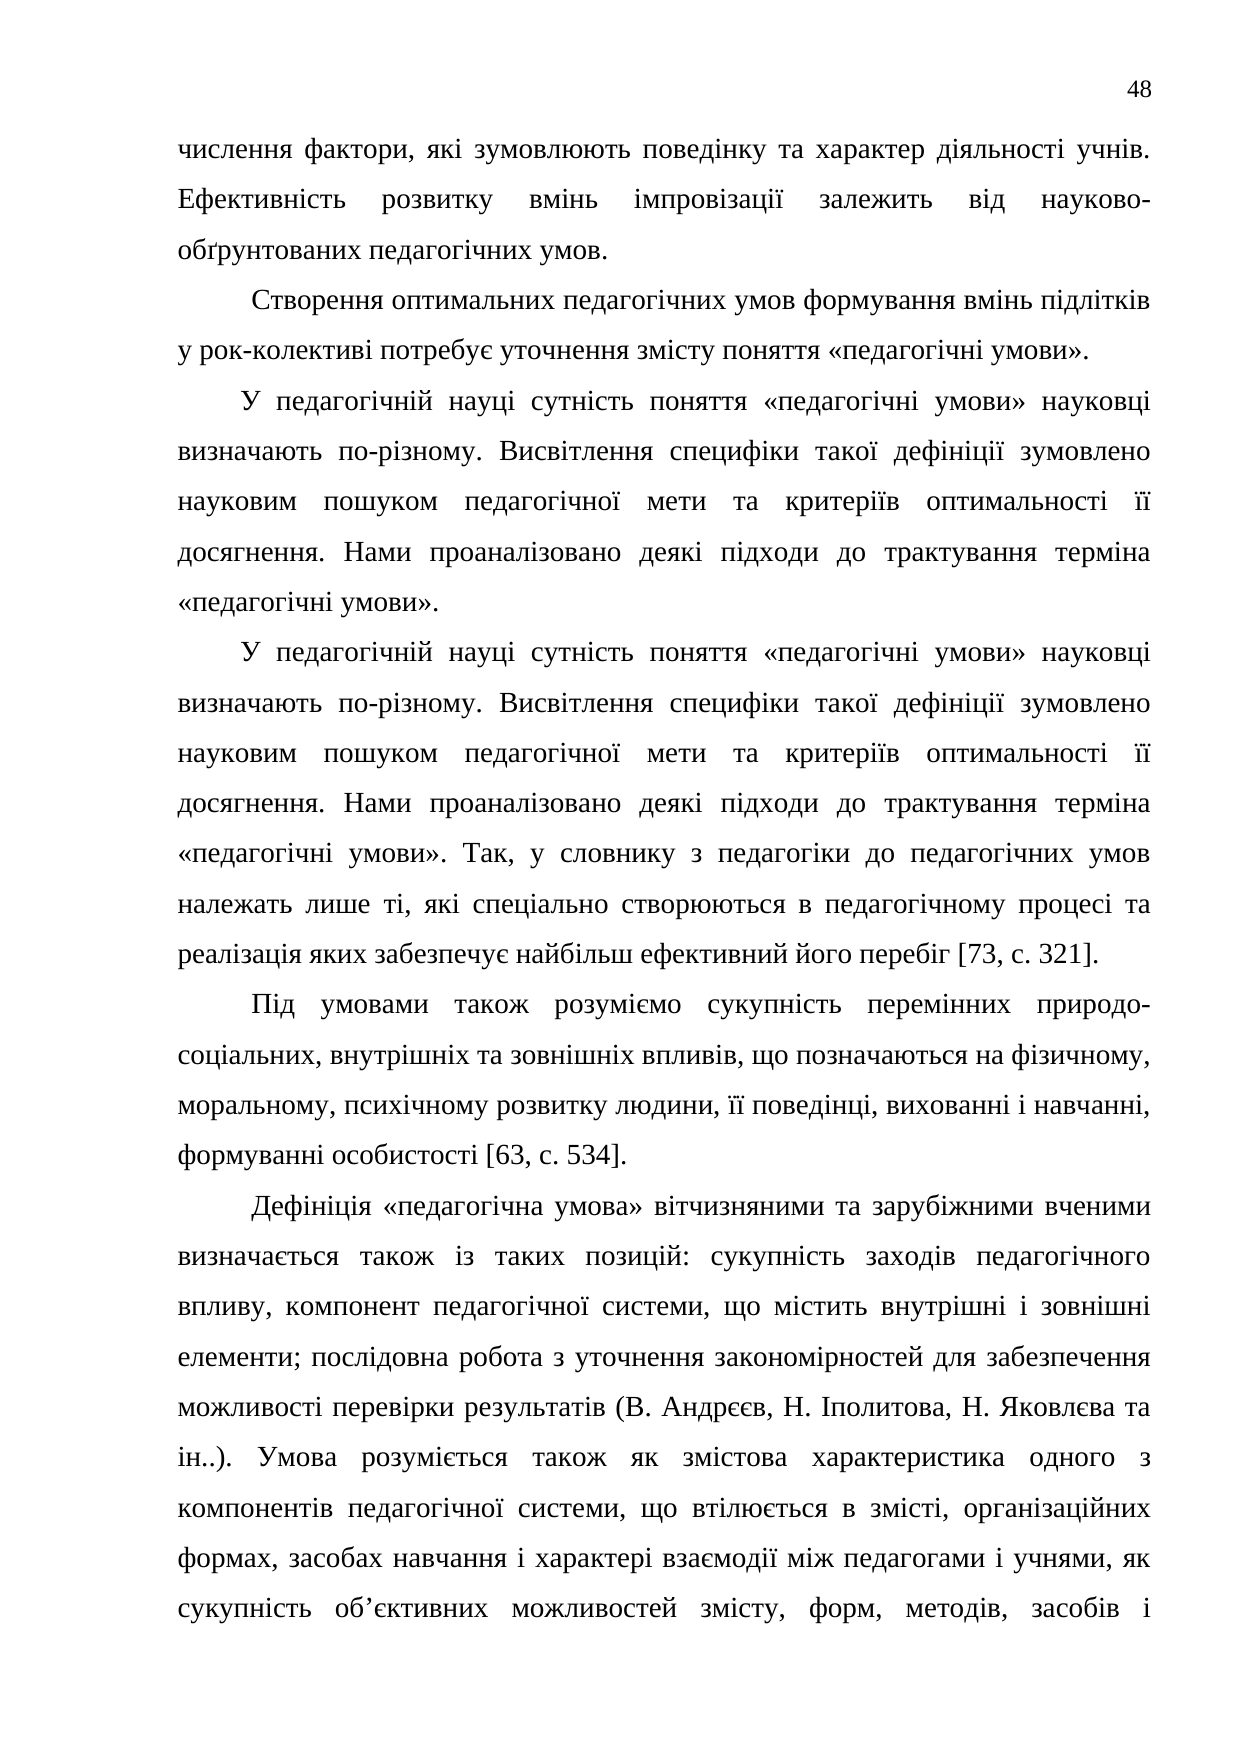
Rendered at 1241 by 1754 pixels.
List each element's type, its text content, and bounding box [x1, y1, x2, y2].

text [177, 1188, 1152, 1624]
text У педагогічній науці сутність поняття «педагогічні умови» науковці визначають по-різному. Висвітлення специфіки такої дефініції зумовлено науковим пошуком педагогічної мети та критеріїв оптимальності її досягнення. Нами проаналізовано деякі підходи до трактування терміна «педагогічні умови». Так, у словнику з педагогіки до педагогічних умов належать лише ті, які спеціально створюються в педагогічному процесі та реалізація яких забезпечує найбільш ефективний його перебіг [73, с. 321]. [177, 634, 1152, 970]
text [177, 131, 1152, 265]
text Створення оптимальних педагогічних умов формування вмінь підлітків у рок-колективі потребує уточнення змісту поняття «педагогічні умови». [177, 282, 1152, 366]
text Під умовами також розуміємо сукупність перемінних природо-соціальних, внутрішніх та зовнішніх впливів, що позначаються на фізичному, моральному, психічному розвитку людини, її поведінці, вихованні і навчанні, формуванні особистості [63, с. 534]. [177, 987, 1152, 1171]
text У педагогічній науці сутність поняття «педагогічні умови» науковці визначають по-різному. Висвітлення специфіки такої дефініції зумовлено науковим пошуком педагогічної мети та критеріїв оптимальності її досягнення. Нами проаналізовано деякі підходи до трактування терміна «педагогічні умови». [177, 383, 1152, 618]
